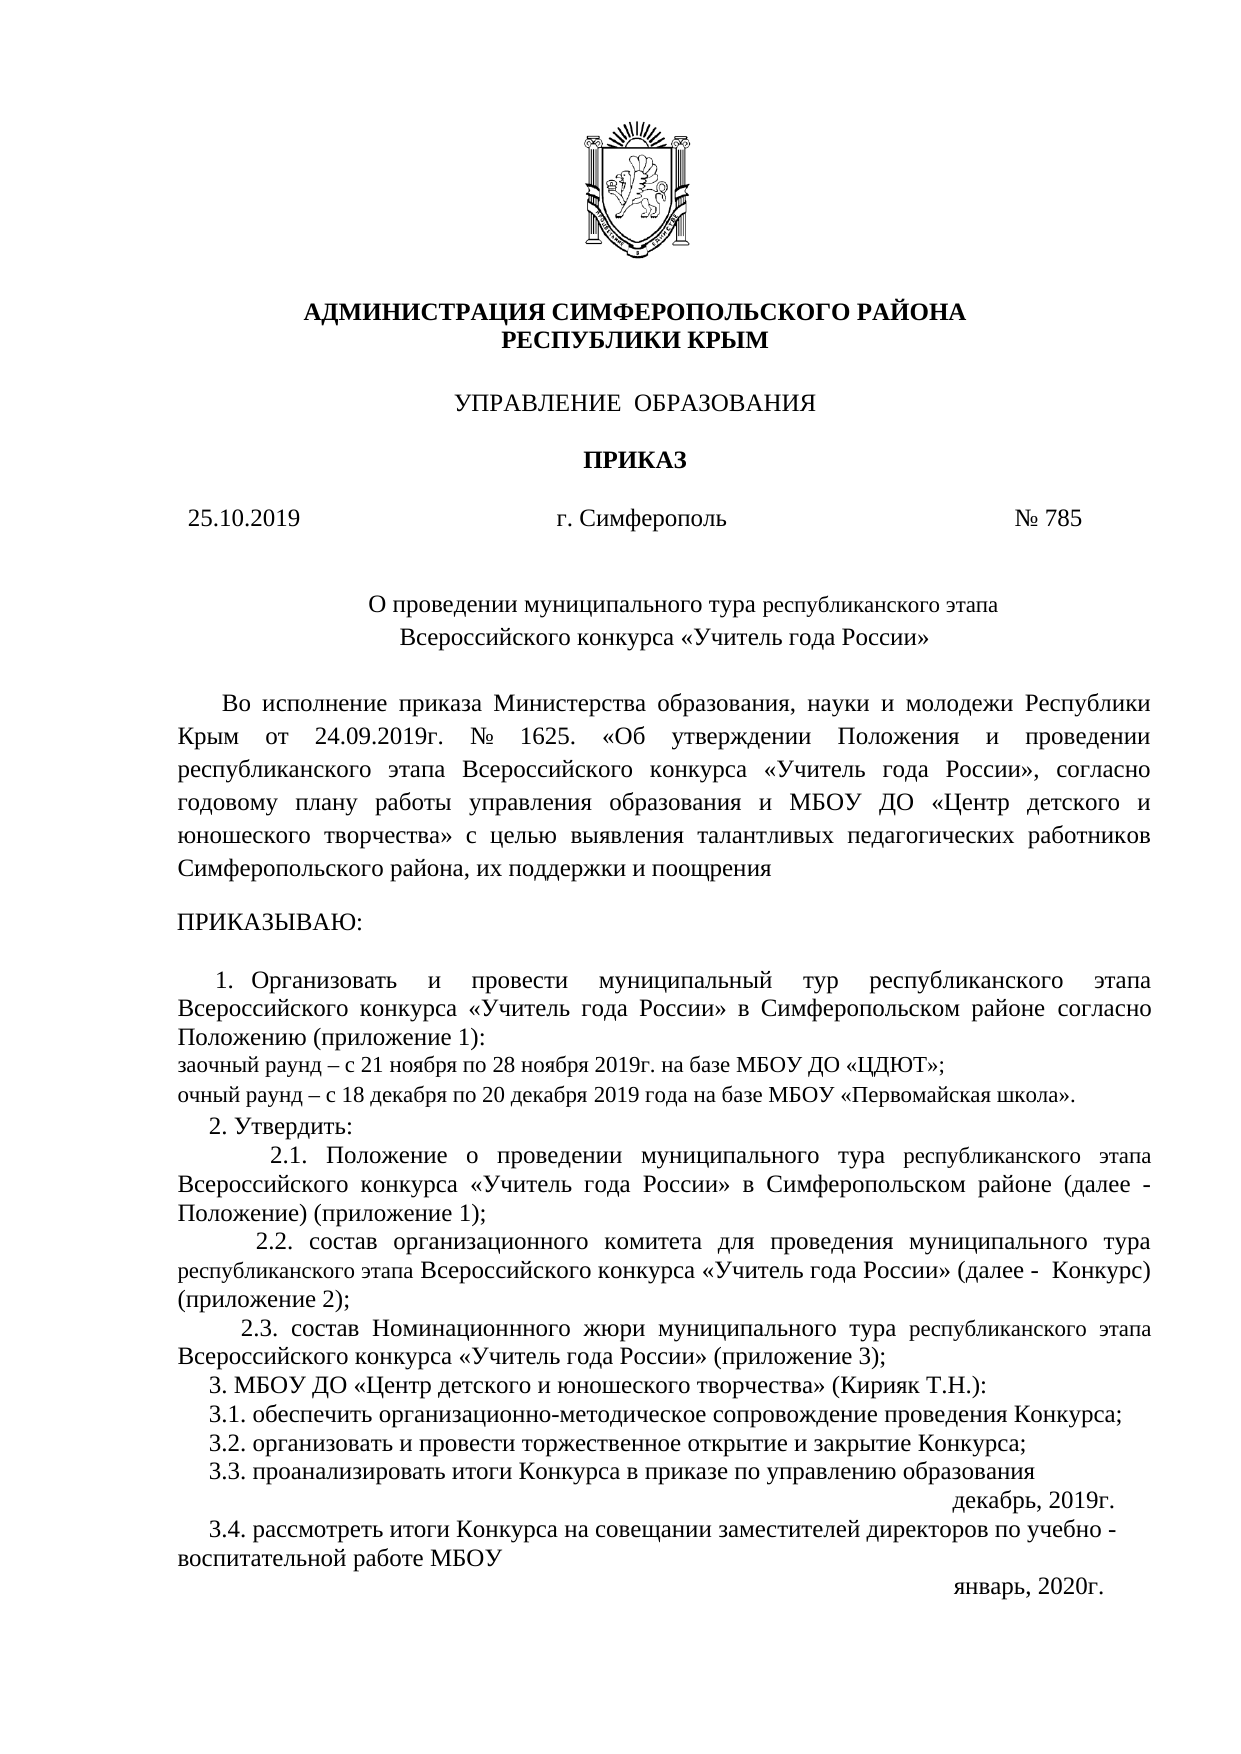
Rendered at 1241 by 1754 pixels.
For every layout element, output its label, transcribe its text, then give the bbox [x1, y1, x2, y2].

text РЕСПУБЛИКИ КРЫМ [118, 326, 1152, 354]
text Во исполнение приказа Министерства образования, науки и молодежи Республики Крым от 24.09.2019г. № 1625. «Об утверждении Положения и проведении республиканского этапа Всероссийского конкурса «Учитель года России», согласно годовому плану работы управления образования и МБОУ ДО «Центр детского и юношеского творчества» с целью выявления талантливых педагогических работников Симферопольского района, их поддержки и поощрения [177, 688, 1152, 882]
text ПРИКАЗЫВАЮ: [133, 907, 1152, 936]
text 3.4. рассмотреть итоги Конкурса на совещании заместителей директоров по учебно -воспитательной работе МБОУ [177, 1514, 1152, 1571]
list Организовать и провести муниципальный тур республиканского этапа Всероссийского конкурса «Учитель года России» в Симферопольском районе согласно Положению (приложение 1): [177, 965, 1152, 1051]
text О проведении муниципального тура республиканского этапа [177, 589, 1152, 618]
text 2.2. состав организационного комитета для проведения муниципального тура республиканского этапа Всероссийского конкурса «Учитель года России» (далее - Конкурс) (приложение 2); [177, 1226, 1152, 1313]
text январь, 2020г. [767, 1571, 1152, 1600]
text 3.3. проанализировать итоги Конкурса в приказе по управлению образования [177, 1456, 1152, 1485]
picture [573, 118, 697, 269]
text очный раунд – с 18 декабря по 20 декабря 2019 года на базе МБОУ «Первомайская школа». [177, 1081, 1152, 1107]
text 25.10.2019 г. Симферополь № 785 [118, 503, 1152, 532]
text 3. МБОУ ДО «Центр детского и юношеского творчества» (Кирияк Т.Н.): [177, 1370, 1152, 1399]
text заочный раунд – с 21 ноября по 28 ноября 2019г. на базе МБОУ ДО «ЦДЮТ»; [177, 1051, 1152, 1077]
text 2. Утвердить: [177, 1111, 1152, 1140]
text декабрь, 2019г. [177, 1485, 1152, 1514]
text Всероссийского конкурса «Учитель года России» [177, 622, 1152, 651]
text АДМИНИСТРАЦИЯ СИМФЕРОПОЛЬСКОГО РАЙОНА [118, 297, 1152, 326]
text УПРАВЛЕНИЕ ОБРАЗОВАНИЯ [118, 388, 1152, 417]
text 2.3. состав Номинационнного жюри муниципального тура республиканского этапа Всероссийского конкурса «Учитель года России» (приложение 3); [177, 1313, 1152, 1370]
text ПРИКАЗ [118, 445, 1152, 474]
text 2.1. Положение о проведении муниципального тура республиканского этапа Всероссийского конкурса «Учитель года России» в Симферопольском районе (далее - Положение) (приложение 1); [177, 1140, 1152, 1226]
text 3.1. обеспечить организационно-методическое сопровождение проведения Конкурса; [177, 1399, 1152, 1428]
text 3.2. организовать и провести торжественное открытие и закрытие Конкурса; [177, 1428, 1152, 1456]
